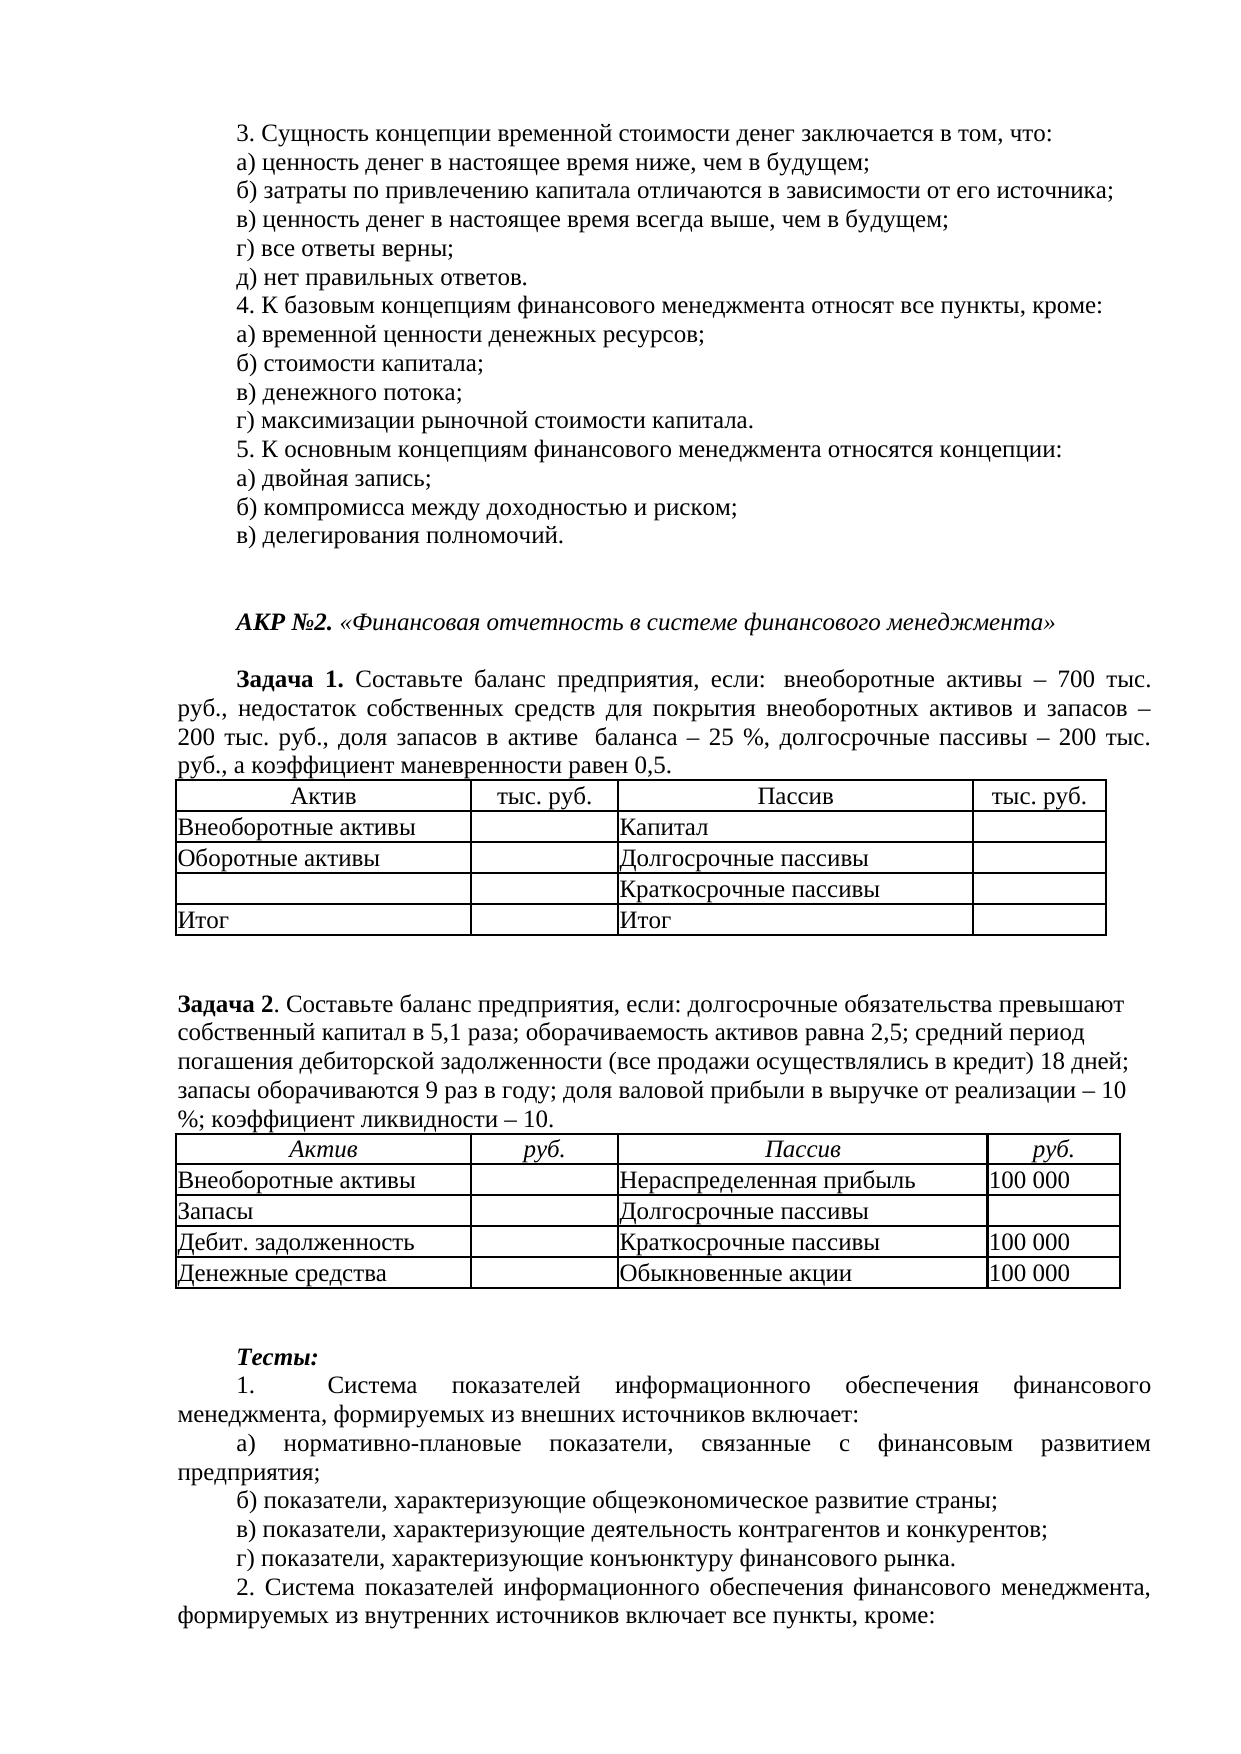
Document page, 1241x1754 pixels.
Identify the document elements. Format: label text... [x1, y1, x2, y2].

table_cell [472, 874, 617, 903]
text АКР №2. «Финансовая отчетность в системе финансового менеджмента» [177, 607, 1152, 636]
table_cell Внеоборотные активы [177, 1165, 470, 1194]
table_cell Капитал [619, 812, 972, 841]
text в) показатели, характеризующие деятельность контрагентов и конкурентов; [177, 1514, 1152, 1543]
table_cell [974, 874, 1105, 903]
text а) нормативно-плановые показатели, связанные с финансовым развитием предприятия; [177, 1428, 1152, 1485]
table_cell [472, 843, 617, 872]
text а) двойная запись; [177, 463, 1152, 492]
table_cell [989, 1196, 1119, 1225]
table_cell Обыкновенные акции [619, 1258, 986, 1287]
text 2. Система показателей информационного обеспечения финансового менеджмента, формируемых из внутренних источников включает все пункты, кроме: [177, 1572, 1152, 1629]
text б) показатели, характеризующие общеэкономическое развитие страны; [177, 1485, 1152, 1514]
table_header Актив [177, 781, 470, 810]
table_cell [472, 1196, 617, 1225]
text г) показатели, характеризующие конъюнктуру финансового рынка. [177, 1543, 1152, 1572]
text б) компромисса между доходностью и риском; [177, 492, 1152, 521]
table_cell Запасы [177, 1196, 470, 1225]
table_cell Долгосрочные пассивы [619, 843, 972, 872]
table_cell [177, 874, 470, 903]
table_header руб. [472, 1135, 617, 1163]
table_cell Внеоборотные активы [177, 812, 470, 841]
table_header Актив [177, 1135, 470, 1163]
table_cell [472, 905, 617, 933]
text а) временной ценности денежных ресурсов; [177, 319, 1152, 348]
text Задача 1. Составьте баланс предприятия, если: внеоборотные активы – 700 тыс. руб., недостаток собственных средств для покрытия внеоборотных активов и запасов – 200 тыс. руб., доля запасов в активе баланса – 25 %, долгосрочные пассивы – 200 тыс. руб., а коэффициент маневренности равен 0,5. [177, 664, 1152, 779]
text 3. Сущность концепции временной стоимости денег заключается в том, что: [177, 118, 1152, 147]
text а) ценность денег в настоящее время ниже, чем в будущем; [177, 147, 1152, 176]
table_cell [472, 812, 617, 841]
text г) максимизации рыночной стоимости капитала. [177, 406, 1152, 434]
text 4. К базовым концепциям финансового менеджмента относят все пункты, кроме: [177, 291, 1152, 319]
table_cell Краткосрочные пассивы [619, 1227, 986, 1256]
table_cell 100 000 [989, 1165, 1119, 1194]
table_header Пассив [619, 781, 972, 810]
text в) ценность денег в настоящее время всегда выше, чем в будущем; [177, 204, 1152, 233]
table_cell [472, 1165, 617, 1194]
text г) все ответы верны; [177, 233, 1152, 262]
table_header руб. [989, 1135, 1119, 1163]
table_cell Итог [619, 905, 972, 933]
table_cell [472, 1227, 617, 1256]
table_cell 100 000 [989, 1258, 1119, 1287]
text д) нет правильных ответов. [177, 262, 1152, 291]
table_header тыс. руб. [472, 781, 617, 810]
text в) делегирования полномочий. [177, 521, 1152, 549]
text б) стоимости капитала; [177, 348, 1152, 377]
text в) денежного потока; [177, 377, 1152, 406]
table_cell Оборотные активы [177, 843, 470, 872]
table_cell Долгосрочные пассивы [619, 1196, 986, 1225]
text 5. К основным концепциям финансового менеджмента относятся концепции: [177, 434, 1152, 463]
table_cell Денежные средства [177, 1258, 470, 1287]
text Задача 2. Составьте баланс предприятия, если: долгосрочные обязательства превышают собственный капитал в 5,1 раза; оборачиваемость активов равна 2,5; средний период погашения дебиторской задолженности (все продажи осуществлялись в кредит) 18 дней; запасы оборачиваются 9 раз в году; доля валовой прибыли в выручке от реализации – 10 %; коэффициент ликвидности – 10. [177, 989, 1152, 1132]
table_header тыс. руб. [974, 781, 1105, 810]
text б) затраты по привлечению капитала отличаются в зависимости от его источника; [177, 176, 1152, 204]
table_cell Дебит. задолженность [177, 1227, 470, 1256]
table_cell [974, 843, 1105, 872]
table_cell [974, 812, 1105, 841]
table_cell Нераспределенная прибыль [619, 1165, 986, 1194]
list Система показателей информационного обеспечения финансового менеджмента, формируемых из внешних источников включает: [177, 1370, 1152, 1428]
table_cell [974, 905, 1105, 933]
table_cell Итог [177, 905, 470, 933]
table_cell 100 000 [989, 1227, 1119, 1256]
table_cell [472, 1258, 617, 1287]
text Тесты: [177, 1342, 1152, 1370]
table_header Пассив [619, 1135, 986, 1163]
table_cell Краткосрочные пассивы [619, 874, 972, 903]
